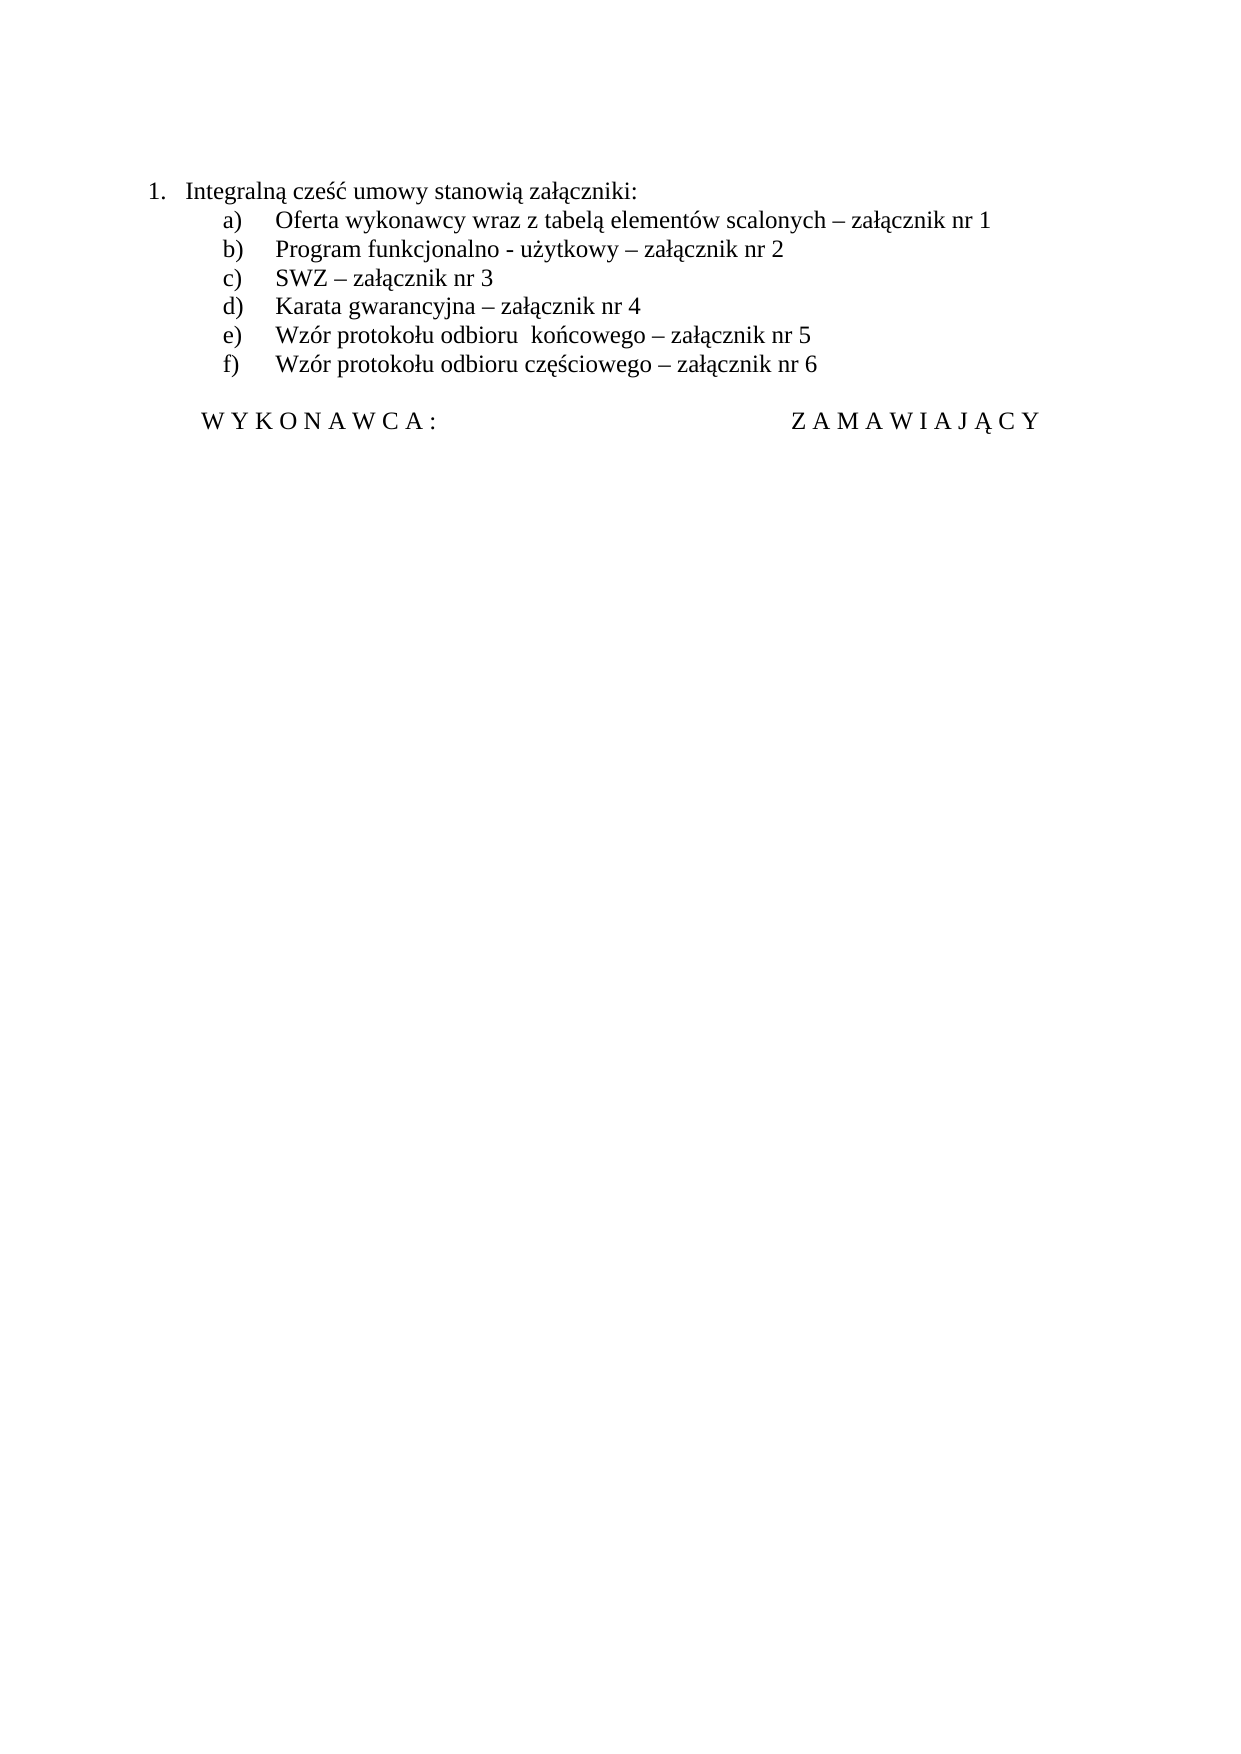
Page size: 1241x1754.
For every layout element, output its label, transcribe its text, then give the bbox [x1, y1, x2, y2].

list Wzór protokołu odbioru częściowego – załącznik nr 6 [223, 349, 1092, 378]
list SWZ – załącznik nr 3 [223, 263, 1092, 291]
text W Y K O N A W C A : Z A M A W I A J Ą C Y [148, 406, 1092, 435]
list Oferta wykonawcy wraz z tabelą elementów scalonych – załącznik nr 1 [223, 205, 1092, 234]
list Integralną cześć umowy stanowią załączniki: [148, 176, 1092, 205]
list Wzór protokołu odbioru końcowego – załącznik nr 5 [223, 320, 1092, 349]
list Karata gwarancyjna – załącznik nr 4 [223, 291, 1092, 320]
list Program funkcjonalno - użytkowy – załącznik nr 2 [223, 234, 1092, 263]
